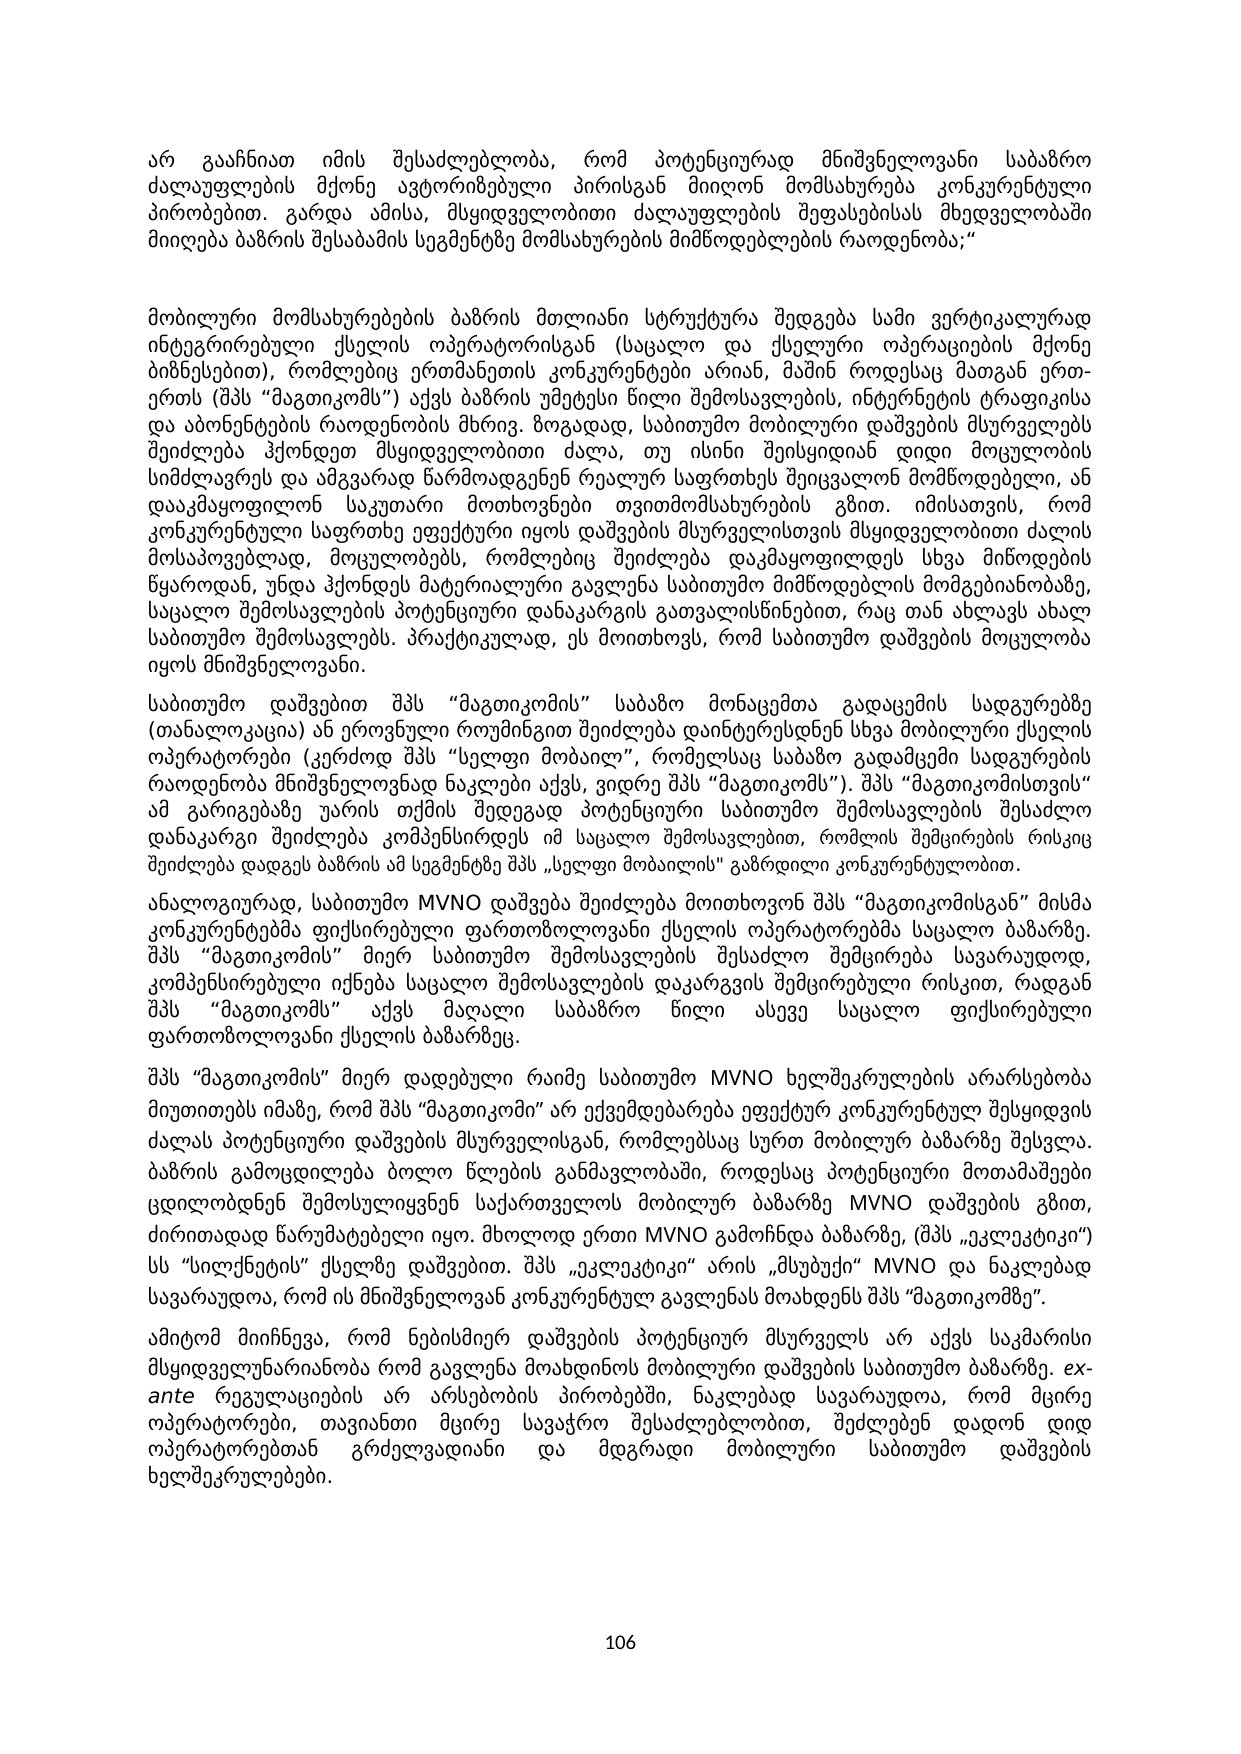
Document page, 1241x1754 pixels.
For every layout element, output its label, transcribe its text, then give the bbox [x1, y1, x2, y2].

text ამიტომ მიიჩნევა, რომ ნებისმიერ დაშვების პოტენციურ მსურველს არ აქვს საკმარისი მსყიდველუნარიანობა რომ გავლენა მოახდინოს მობილური დაშვების საბითუმო ბაზარზე. ex-ante რეგულაციების არ არსებობის პირობებში, ნაკლებად სავარაუდოა, რომ მცირე ოპერატორები, თავიანთი მცირე სავაჭრო შესაძლებლობით, შეძლებენ დადონ დიდ ოპერატორებთან გრძელვადიანი და მდგრადი მობილური საბითუმო დაშვების ხელშეკრულებები. [148, 1326, 1093, 1488]
text ანალოგიურად, საბითუმო MVNO დაშვება შეიძლება მოითხოვონ შპს “მაგთიკომისგან” მისმა კონკურენტებმა ფიქსირებული ფართოზოლოვანი ქსელის ოპერატორებმა საცალო ბაზარზე. შპს “მაგთიკომის” მიერ საბითუმო შემოსავლების შესაძლო შემცირება სავარაუდოდ, კომპენსირებული იქნება საცალო შემოსავლების დაკარგვის შემცირებული რისკით, რადგან შპს “მაგთიკომს” აქვს მაღალი საბაზრო წილი ასევე საცალო ფიქსირებული ფართოზოლოვანი ქსელის ბაზარზეც. [148, 891, 1093, 1048]
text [148, 148, 1093, 252]
text მობილური მომსახურებების ბაზრის მთლიანი სტრუქტურა შედგება სამი ვერტიკალურად ინტეგრირებული ქსელის ოპერატორისგან (საცალო და ქსელური ოპერაციების მქონე ბიზნესებით), რომლებიც ერთმანეთის კონკურენტები არიან, მაშინ როდესაც მათგან ერთ-ერთს (შპს “მაგთიკომს”) აქვს ბაზრის უმეტესი წილი შემოსავლების, ინტერნეტის ტრაფიკისა და აბონენტების რაოდენობის მხრივ. ზოგადად, საბითუმო მობილური დაშვების მსურველებს შეიძლება ჰქონდეთ მსყიდველობითი ძალა, თუ ისინი შეისყიდიან დიდი მოცულობის სიმძლავრეს და ამგვარად წარმოადგენენ რეალურ საფრთხეს შეიცვალონ მომწოდებელი, ან დააკმაყოფილონ საკუთარი მოთხოვნები თვითმომსახურების გზით. იმისათვის, რომ კონკურენტული საფრთხე ეფექტური იყოს დაშვების მსურველისთვის მსყიდველობითი ძალის მოსაპოვებლად, მოცულობებს, რომლებიც შეიძლება დაკმაყოფილდეს სხვა მიწოდების წყაროდან, უნდა ჰქონდეს მატერიალური გავლენა საბითუმო მიმწოდებლის მომგებიანობაზე, საცალო შემოსავლების პოტენციური დანაკარგის გათვალისწინებით, რაც თან ახლავს ახალ საბითუმო შემოსავლებს. პრაქტიკულად, ეს მოითხოვს, რომ საბითუმო დაშვების მოცულობა იყოს მნიშვნელოვანი. [148, 306, 1093, 677]
text საბითუმო დაშვებით შპს “მაგთიკომის” საბაზო მონაცემთა გადაცემის სადგურებზე (თანალოკაცია) ან ეროვნული როუმინგით შეიძლება დაინტერესდნენ სხვა მობილური ქსელის ოპერატორები (კერძოდ შპს “სელფი მობაილ”, რომელსაც საბაზო გადამცემი სადგურების რაოდენობა მნიშვნელოვნად ნაკლები აქვს, ვიდრე შპს “მაგთიკომს”). შპს “მაგთიკომისთვის“ ამ გარიგებაზე უარის თქმის შედეგად პოტენციური საბითუმო შემოსავლების შესაძლო დანაკარგი შეიძლება კომპენსირდეს იმ საცალო შემოსავლებით, რომლის შემცირების რისკიც შეიძლება დადგეს ბაზრის ამ სეგმენტზე შპს „სელფი მობაილის" გაზრდილი კონკურენტულობით. [148, 692, 1093, 876]
text შპს “მაგთიკომის” მიერ დადებული რაიმე საბითუმო MVNO ხელშეკრულების არარსებობა მიუთითებს იმაზე, რომ შპს “მაგთიკომი” არ ექვემდებარება ეფექტურ კონკურენტულ შესყიდვის ძალას პოტენციური დაშვების მსურველისგან, რომლებსაც სურთ მობილურ ბაზარზე შესვლა. ბაზრის გამოცდილება ბოლო წლების განმავლობაში, როდესაც პოტენციური მოთამაშეები ცდილობდნენ შემოსულიყვნენ საქართველოს მობილურ ბაზარზე MVNO დაშვების გზით, ძირითადად წარუმატებელი იყო. მხოლოდ ერთი MVNO გამოჩნდა ბაზარზე, (შპს „ეკლეკტიკი“) სს “სილქნეტის” ქსელზე დაშვებით. შპს „ეკლეკტიკი“ არის „მსუბუქი“ MVNO და ნაკლებად სავარაუდოა, რომ ის მნიშვნელოვან კონკურენტულ გავლენას მოახდენს შპს “მაგთიკომზე”. [148, 1063, 1093, 1311]
